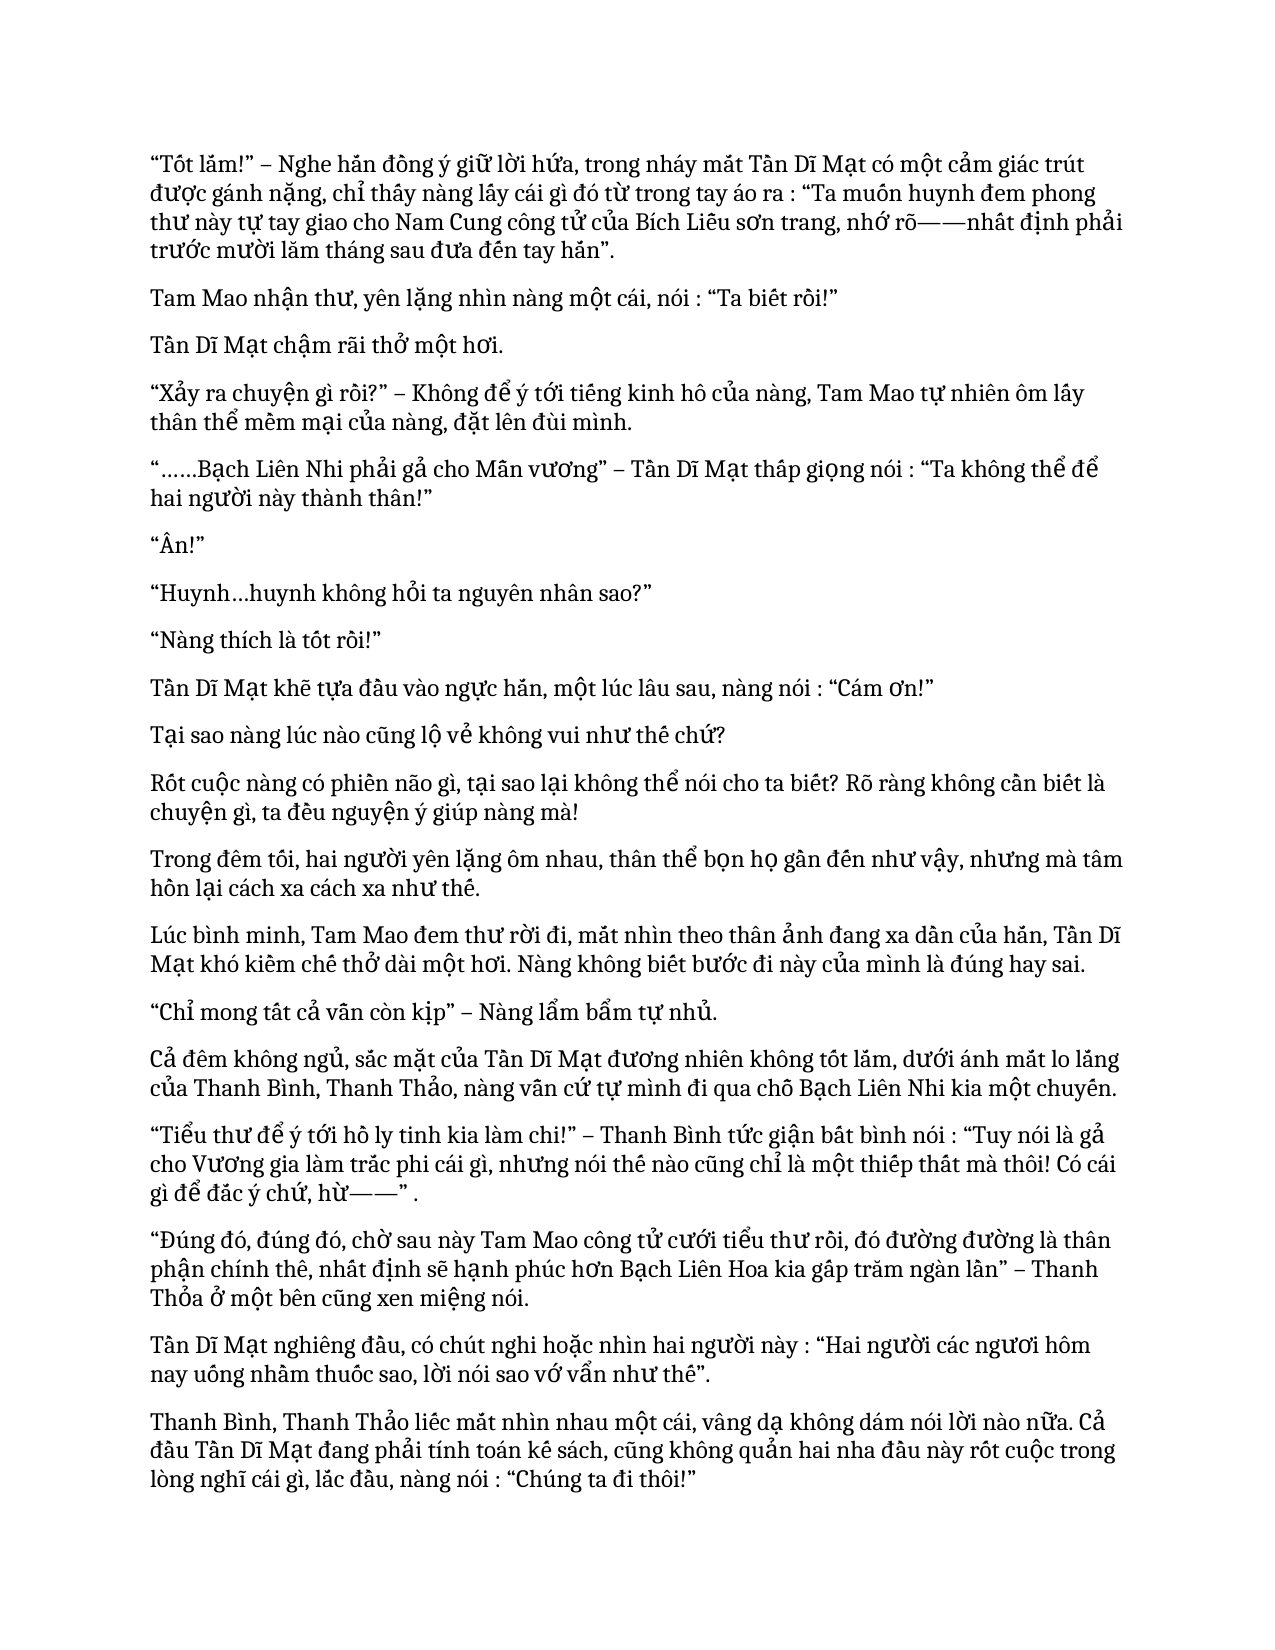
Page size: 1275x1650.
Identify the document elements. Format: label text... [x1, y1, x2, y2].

text Thanh Bình, Thanh Thảo liếc mắt nhìn nhau một cái, vâng dạ không dám nói lời nào nữa. Cả đầu Tần Dĩ Mạt đang phải tính toán kế sách, cũng không quản hai nha đầu này rốt cuộc trong lòng nghĩ cái gì, lắc đầu, nàng nói : “Chúng ta đi thôi!” [150, 1407, 1125, 1494]
text Cả đêm không ngủ, sắc mặt của Tần Dĩ Mạt đương nhiên không tốt lắm, dưới ánh mắt lo lắng của Thanh Bình, Thanh Thảo, nàng vẫn cứ tự mình đi qua chỗ Bạch Liên Nhi kia một chuyến. [150, 1045, 1125, 1102]
text Rốt cuộc nàng có phiền não gì, tại sao lại không thể nói cho ta biết? Rõ ràng không cần biết là chuyện gì, ta đều nguyện ý giúp nàng mà! [150, 769, 1125, 826]
text Tại sao nàng lúc nào cũng lộ vẻ không vui như thế chứ? [150, 721, 1125, 750]
text Tần Dĩ Mạt nghiêng đầu, có chút nghi hoặc nhìn hai người này : “Hai người các ngươi hôm nay uống nhầm thuốc sao, lời nói sao vớ vẩn như thế”. [150, 1331, 1125, 1389]
text “Đúng đó, đúng đó, chờ sau này Tam Mao công tử cưới tiểu thư rồi, đó đường đường là thân phận chính thê, nhất định sẽ hạnh phúc hơn Bạch Liên Hoa kia gấp trăm ngàn lần” – Thanh Thỏa ở một bên cũng xen miệng nói. [150, 1226, 1125, 1312]
text Lúc bình minh, Tam Mao đem thư rời đi, mắt nhìn theo thân ảnh đang xa dần của hắn, Tần Dĩ Mạt khó kiềm chế thở dài một hơi. Nàng không biết bước đi này của mình là đúng hay sai. [150, 921, 1125, 979]
text “Huynh…huynh không hỏi ta nguyên nhân sao?” [150, 579, 1125, 607]
text “Chỉ mong tất cả vẫn còn kịp” – Nàng lẩm bẩm tự nhủ. [150, 997, 1125, 1026]
text “Tiểu thư để ý tới hồ ly tinh kia làm chi!” – Thanh Bình tức giận bất bình nói : “Tuy nói là gả cho Vương gia làm trắc phi cái gì, nhưng nói thế nào cũng chỉ là một thiếp thất mà thôi! Có cái gì để đắc ý chứ, hừ——” . [150, 1121, 1125, 1207]
text “Tốt lắm!” – Nghe hắn đồng ý giữ lời hứa, trong nháy mắt Tần Dĩ Mạt có một cảm giác trút được gánh nặng, chỉ thấy nàng lấy cái gì đó từ trong tay áo ra : “Ta muốn huynh đem phong thư này tự tay giao cho Nam Cung công tử của Bích Liễu sơn trang, nhớ rõ——nhất định phải trước mười lăm tháng sau đưa đến tay hắn”. [150, 150, 1125, 265]
text Tam Mao nhận thư, yên lặng nhìn nàng một cái, nói : “Ta biết rồi!” [150, 284, 1125, 312]
text “Ân!” [150, 531, 1125, 560]
text Tần Dĩ Mạt khẽ tựa đầu vào ngực hắn, một lúc lâu sau, nàng nói : “Cám ơn!” [150, 674, 1125, 702]
text “……Bạch Liên Nhi phải gả cho Mẫn vương” – Tần Dĩ Mạt thấp giọng nói : “Ta không thể để hai người này thành thân!” [150, 455, 1125, 512]
text “Xảy ra chuyện gì rồi?” – Không để ý tới tiếng kinh hô của nàng, Tam Mao tự nhiên ôm lấy thân thể mềm mại của nàng, đặt lên đùi mình. [150, 379, 1125, 436]
text Trong đêm tối, hai người yên lặng ôm nhau, thân thể bọn họ gần đến như vậy, nhưng mà tâm hồn lại cách xa cách xa như thế. [150, 845, 1125, 902]
text Tần Dĩ Mạt chậm rãi thở một hơi. [150, 331, 1125, 360]
text “Nàng thích là tốt rồi!” [150, 626, 1125, 655]
